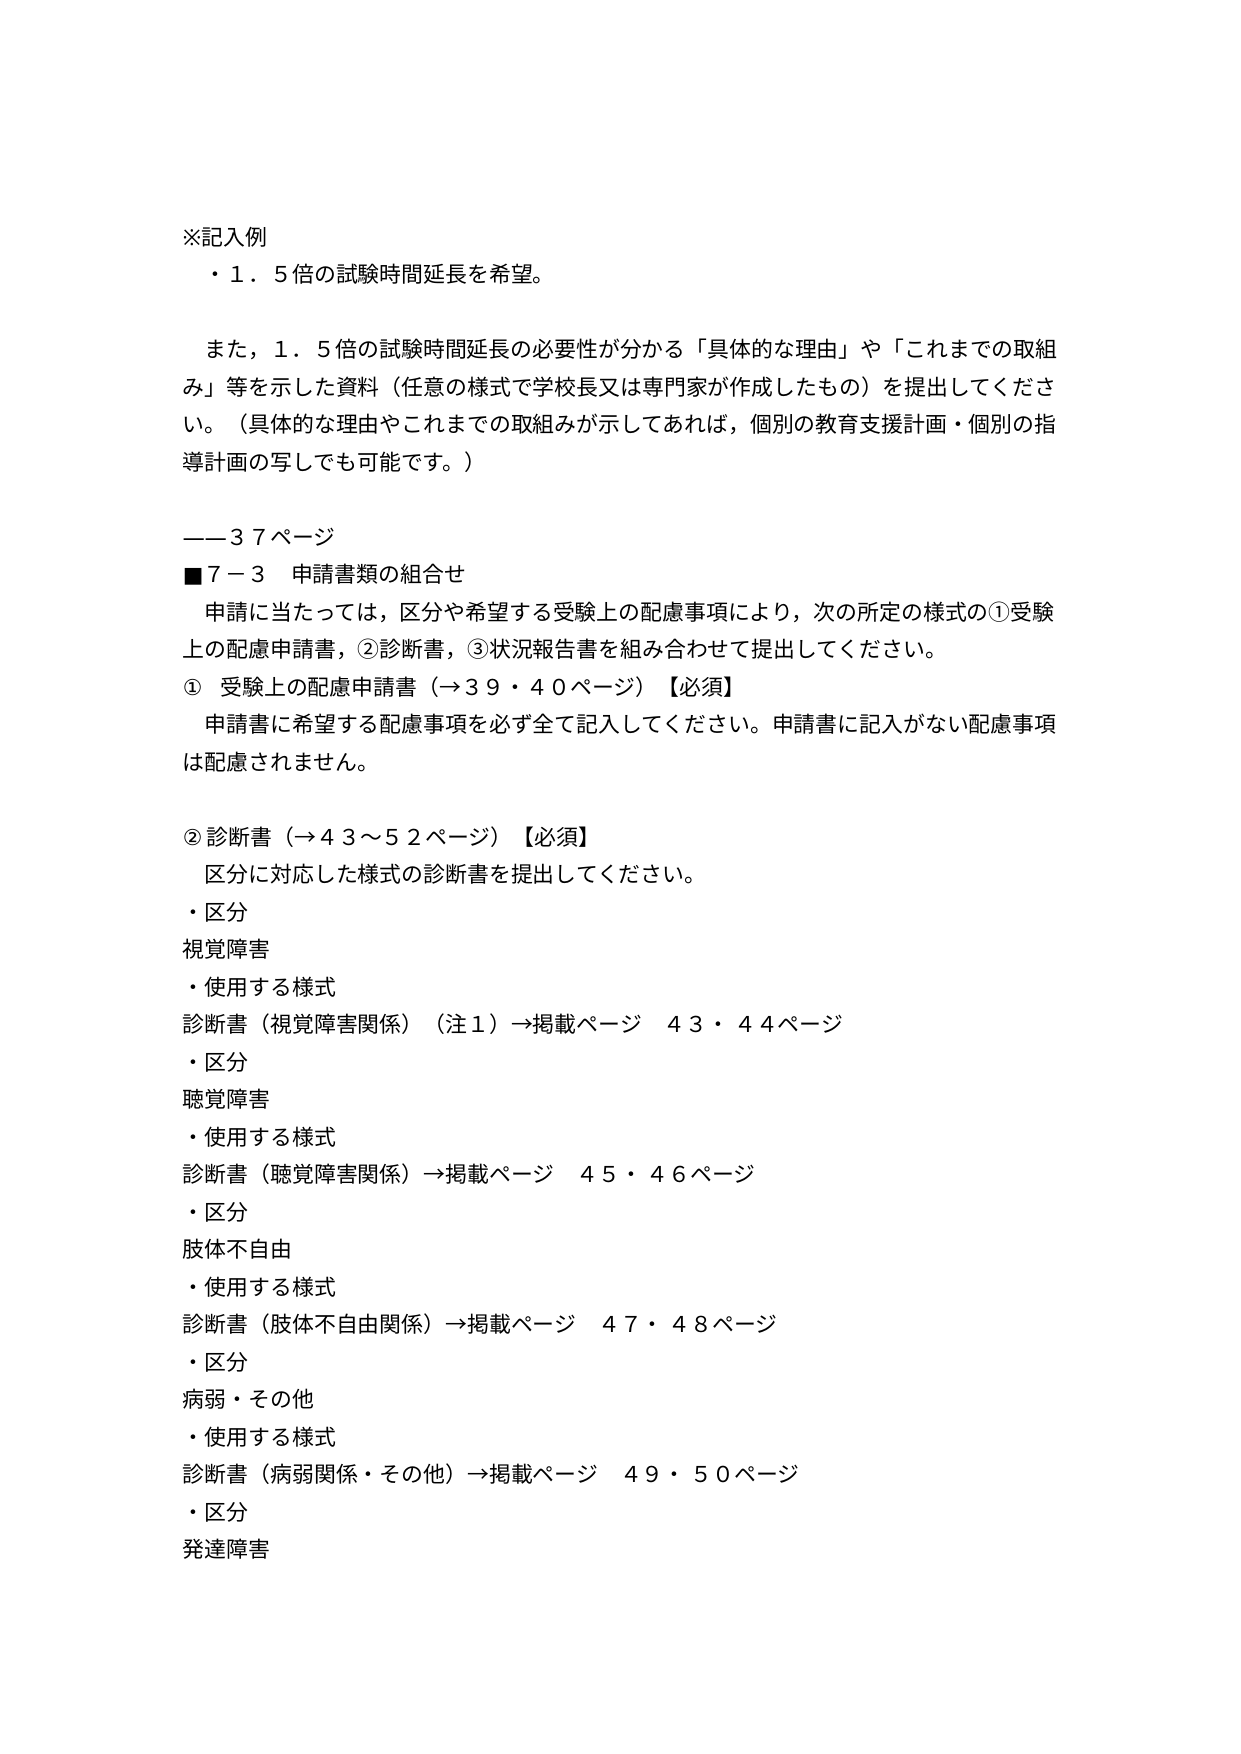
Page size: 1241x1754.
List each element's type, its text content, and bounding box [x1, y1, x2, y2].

text 診断書（肢体不自由関係）→掲載ページ ４７・ ４８ページ [183, 1304, 1058, 1342]
text ※記入例 [183, 217, 1058, 254]
text ・使用する様式 [183, 967, 1058, 1004]
text 病弱・その他 [183, 1379, 1058, 1417]
text ――３７ページ [183, 517, 1058, 554]
text ・区分 [183, 1492, 1058, 1529]
text ・区分 [183, 892, 1058, 929]
text ・使用する様式 [183, 1417, 1058, 1454]
text ・使用する様式 [183, 1117, 1058, 1154]
text 区分に対応した様式の診断書を提出してください。 [183, 854, 1058, 892]
text ・１．５倍の試験時間延長を希望。 [183, 254, 1058, 292]
text 肢体不自由 [183, 1229, 1058, 1267]
list 受験上の配慮申請書（→３９・４０ページ）【必須】 [183, 667, 1058, 704]
text また，１．５倍の試験時間延長の必要性が分かる「具体的な理由」や「これまでの取組み」等を示した資料（任意の様式で学校長又は専門家が作成したもの）を提出してください。（具体的な理由やこれまでの取組みが示してあれば，個別の教育支援計画・個別の指導計画の写しでも可能です。） [183, 329, 1058, 479]
text ■７－３ 申請書類の組合せ [183, 554, 1058, 592]
text 診断書（聴覚障害関係）→掲載ページ ４５・ ４６ページ [183, 1154, 1058, 1192]
text 診断書（病弱関係・その他）→掲載ページ ４９・ ５０ページ [183, 1454, 1058, 1492]
text ②診断書（→４３～５２ページ）【必須】 [183, 817, 1058, 854]
text ・使用する様式 [183, 1267, 1058, 1304]
text 聴覚障害 [183, 1079, 1058, 1117]
text 診断書（視覚障害関係）（注１）→掲載ページ ４３・ ４４ページ [183, 1004, 1058, 1042]
text 視覚障害 [183, 929, 1058, 967]
text 申請に当たっては，区分や希望する受験上の配慮事項により，次の所定の様式の①受験上の配慮申請書，②診断書，③状況報告書を組み合わせて提出してください。 [183, 592, 1058, 667]
text ・区分 [183, 1192, 1058, 1229]
text 発達障害 [183, 1529, 1058, 1567]
text ・区分 [183, 1042, 1058, 1079]
text ・区分 [183, 1342, 1058, 1379]
text 申請書に希望する配慮事項を必ず全て記入してください。申請書に記入がない配慮事項は配慮されません。 [183, 704, 1058, 779]
